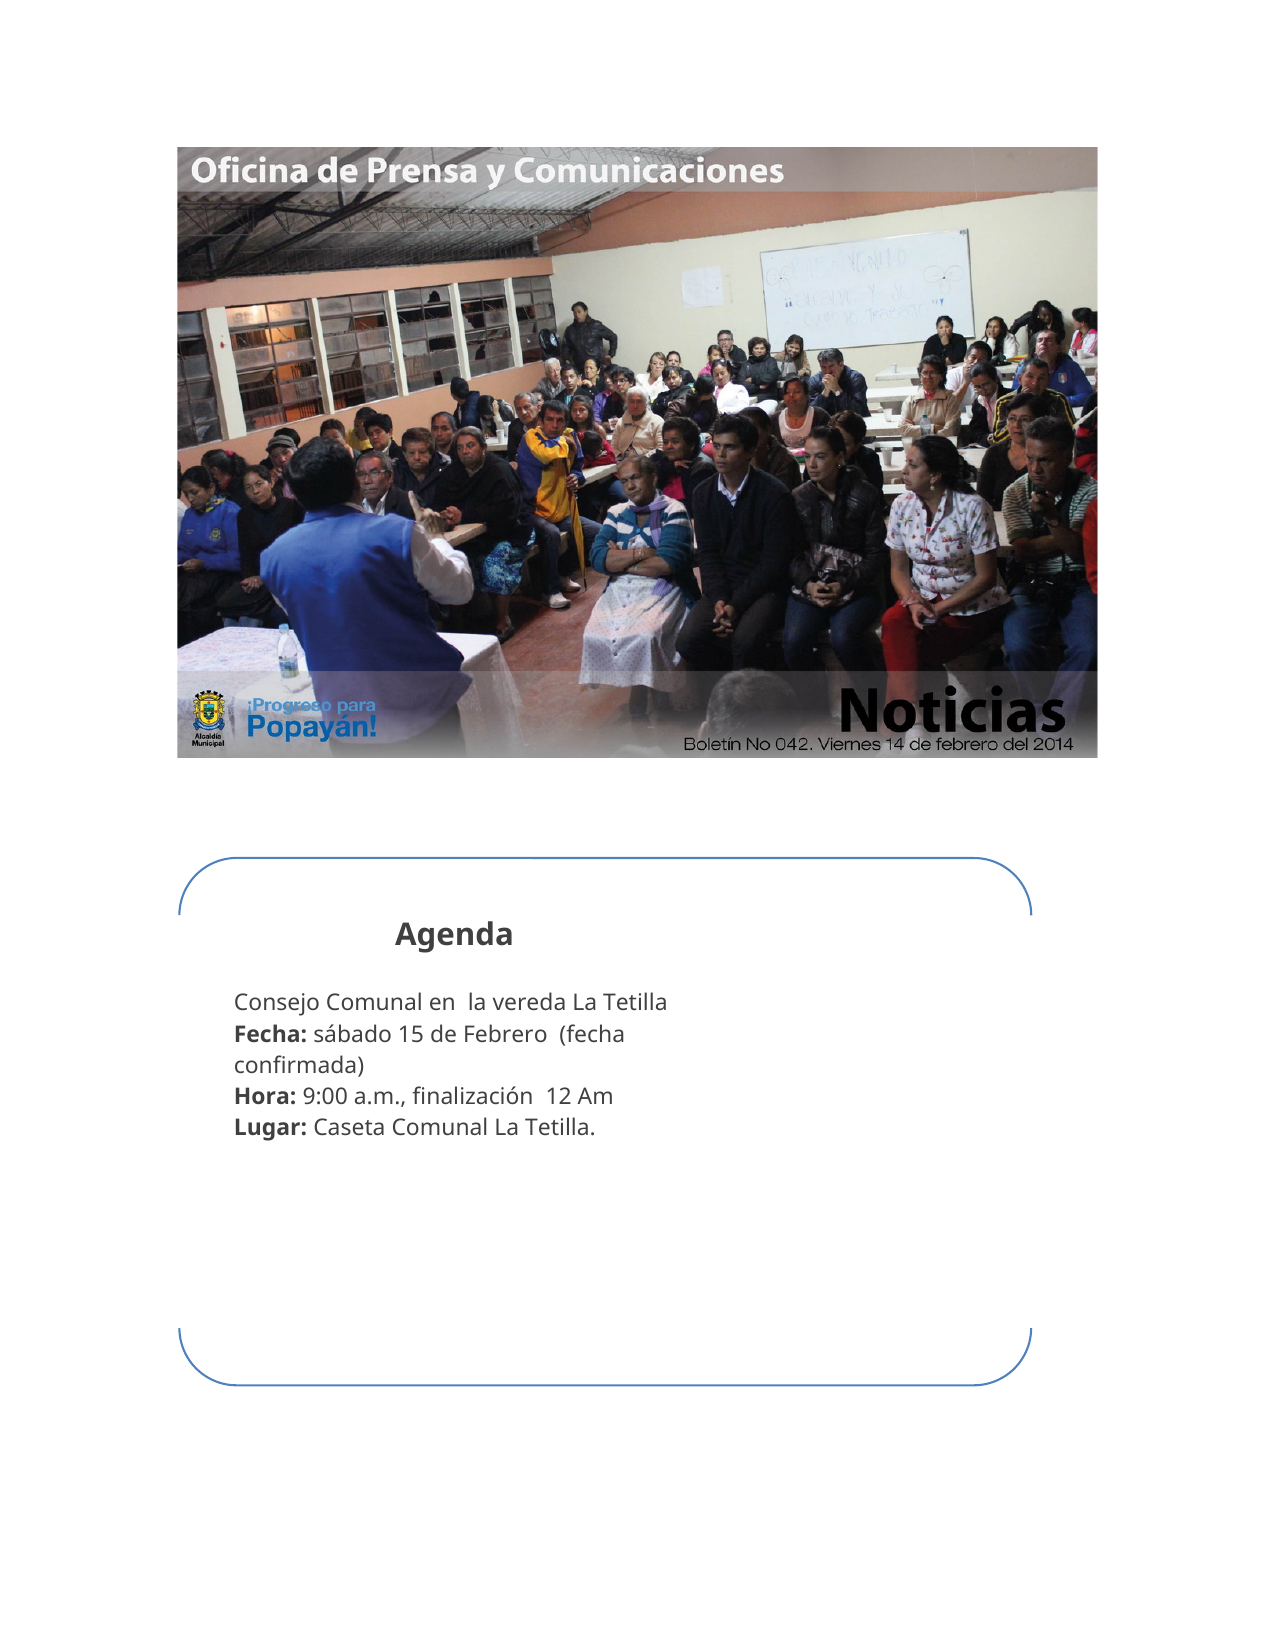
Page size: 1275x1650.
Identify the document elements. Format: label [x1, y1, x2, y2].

picture [177, 147, 1098, 758]
